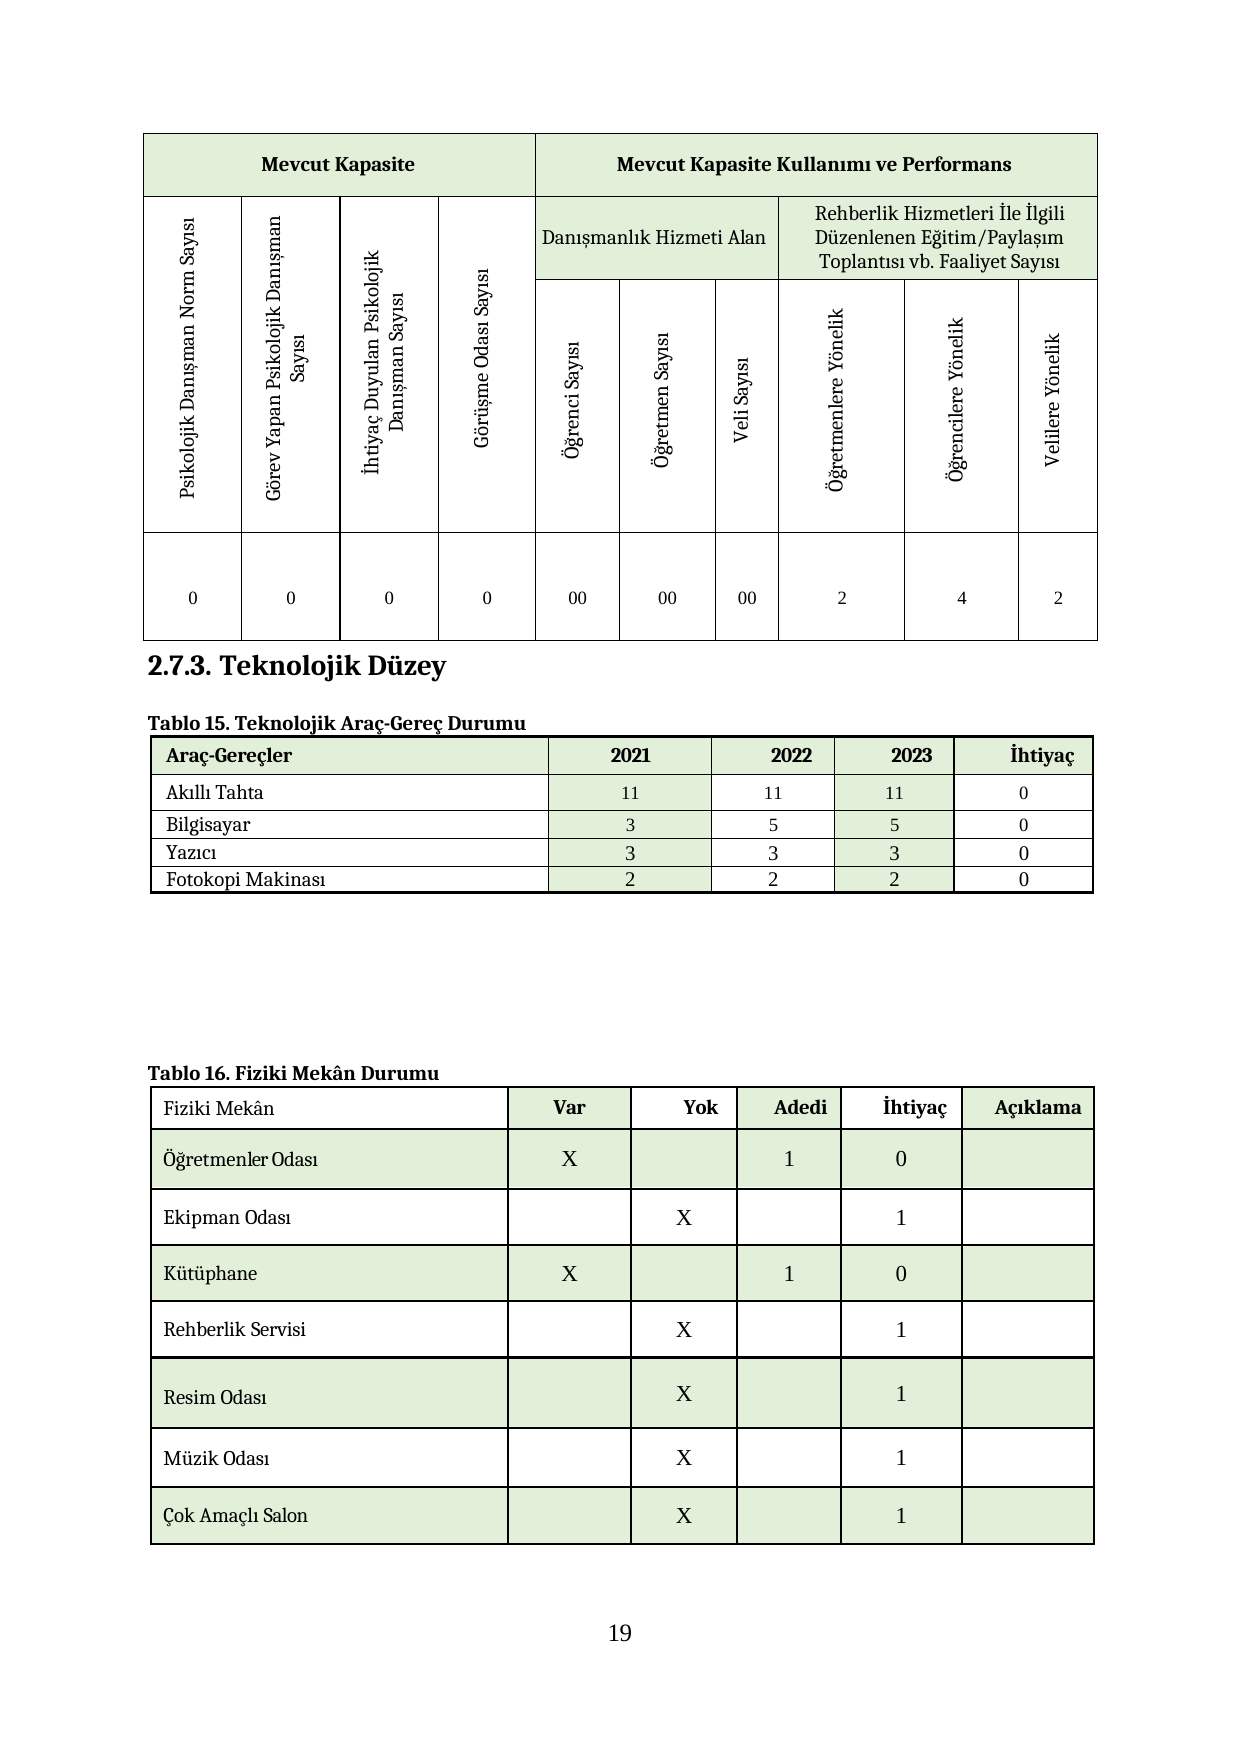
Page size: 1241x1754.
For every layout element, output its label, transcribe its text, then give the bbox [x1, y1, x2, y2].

table_cell 1 [842, 1359, 961, 1427]
table_cell 11 [712, 775, 834, 810]
table_header Araç-Gereçler [152, 738, 548, 774]
table_cell Öğrencilere Yönelik [905, 280, 1018, 532]
table_cell 00 [716, 533, 778, 640]
table_header 2021 [549, 738, 711, 774]
table_cell 3 [712, 839, 834, 866]
table_cell 2 [1019, 533, 1097, 640]
table_header Mevcut Kapasite Kullanımı ve Performans [536, 134, 1097, 196]
table_header 2022 [712, 738, 834, 774]
table_cell 1 [842, 1488, 961, 1543]
table_header Yok [632, 1088, 736, 1128]
table_cell [963, 1190, 1093, 1244]
table_cell [963, 1488, 1093, 1543]
table_cell 3 [835, 839, 953, 866]
table_cell [738, 1302, 840, 1356]
table_header Var [509, 1088, 630, 1128]
table_cell Görev Yapan Psikolojik Danışman Sayısı [242, 197, 339, 532]
table_header Mevcut Kapasite [144, 134, 535, 196]
table_cell 0 [955, 867, 1092, 891]
table_cell Öğretmen Sayısı [620, 280, 715, 532]
table_cell Rehberlik Servisi [152, 1302, 507, 1356]
table_cell [509, 1488, 630, 1543]
table_cell Öğrenci Sayısı [536, 280, 619, 532]
table_cell X [632, 1429, 736, 1486]
table_cell 11 [835, 775, 953, 810]
table_header 2023 [835, 738, 953, 774]
table_header İhtiyaç [842, 1088, 961, 1128]
table_cell 11 [549, 775, 711, 810]
table_cell 5 [712, 811, 834, 838]
table_header Fiziki Mekân [152, 1088, 507, 1128]
table_cell 1 [842, 1429, 961, 1486]
table_cell [509, 1190, 630, 1244]
table_cell 3 [549, 811, 711, 838]
table_cell [632, 1246, 736, 1300]
table_cell X [509, 1130, 630, 1187]
table_cell 3 [549, 839, 711, 866]
table_cell X [632, 1359, 736, 1427]
table_cell Yazıcı [152, 839, 548, 866]
table_cell Bilgisayar [152, 811, 548, 838]
table_cell [509, 1429, 630, 1486]
table_cell [738, 1429, 840, 1486]
table_cell Görüşme Odası Sayısı [439, 197, 535, 532]
table_cell 0 [955, 811, 1092, 838]
table_cell Veli Sayısı [716, 280, 778, 532]
table_cell [509, 1359, 630, 1427]
table_cell [963, 1429, 1093, 1486]
table_cell 0 [842, 1130, 961, 1187]
table_cell Akıllı Tahta [152, 775, 548, 810]
subtitle Teknolojik Düzey [148, 649, 1198, 683]
table_cell 1 [738, 1130, 840, 1187]
table_cell [963, 1359, 1093, 1427]
table_cell 2 [712, 867, 834, 891]
table_cell 00 [620, 533, 715, 640]
table_cell 0 [144, 533, 241, 640]
table_cell [738, 1190, 840, 1244]
table_cell 2 [549, 867, 711, 891]
table_cell 2 [779, 533, 904, 640]
table_cell 2 [835, 867, 953, 891]
table_cell İhtiyaç Duyulan Psikolojik Danışman Sayısı [341, 197, 438, 532]
table_cell [738, 1488, 840, 1543]
table_cell Müzik Odası [152, 1429, 507, 1486]
table_cell Kütüphane [152, 1246, 507, 1300]
table_cell X [509, 1246, 630, 1300]
table_cell 1 [738, 1246, 840, 1300]
table_cell 0 [955, 839, 1092, 866]
table_cell [963, 1130, 1093, 1187]
table_cell 1 [842, 1302, 961, 1356]
table_cell Danışmanlık Hizmeti Alan [536, 197, 778, 279]
table_header İhtiyaç [955, 738, 1092, 774]
table_cell Öğretmenlere Yönelik [779, 280, 904, 532]
table_cell 0 [341, 533, 438, 640]
table_header Adedi [738, 1088, 840, 1128]
table_cell [963, 1246, 1093, 1300]
table_cell Ekipman Odası [152, 1190, 507, 1244]
text Tablo 16. Fiziki Mekân Durumu [148, 1062, 1198, 1086]
table_cell Psikolojik Danışman Norm Sayısı [144, 197, 241, 532]
table_cell 0 [842, 1246, 961, 1300]
table_cell Çok Amaçlı Salon [152, 1488, 507, 1543]
table_cell Öğretmenler Odası [152, 1130, 507, 1187]
table_cell Fotokopi Makinası [152, 867, 548, 891]
table_cell Velilere Yönelik [1019, 280, 1097, 532]
table_cell 5 [835, 811, 953, 838]
text Tablo 15. Teknolojik Araç-Gereç Durumu [148, 711, 1198, 735]
table_cell X [632, 1302, 736, 1356]
table_cell [738, 1359, 840, 1427]
table_cell 1 [842, 1190, 961, 1244]
table_cell Rehberlik Hizmetleri İle İlgili Düzenlenen Eğitim/Paylaşım Toplantısı vb. Faaliyet Sayısı [779, 197, 1097, 279]
table_cell [632, 1130, 736, 1187]
table_header Açıklama [963, 1088, 1093, 1128]
table_cell 0 [439, 533, 535, 640]
table_cell [509, 1302, 630, 1356]
table_cell X [632, 1190, 736, 1244]
table_cell Resim Odası [152, 1359, 507, 1427]
table_cell 0 [242, 533, 339, 640]
table_cell [963, 1302, 1093, 1356]
table_cell X [632, 1488, 736, 1543]
table_cell 00 [536, 533, 619, 640]
table_cell 4 [905, 533, 1018, 640]
table_cell 0 [955, 775, 1092, 810]
